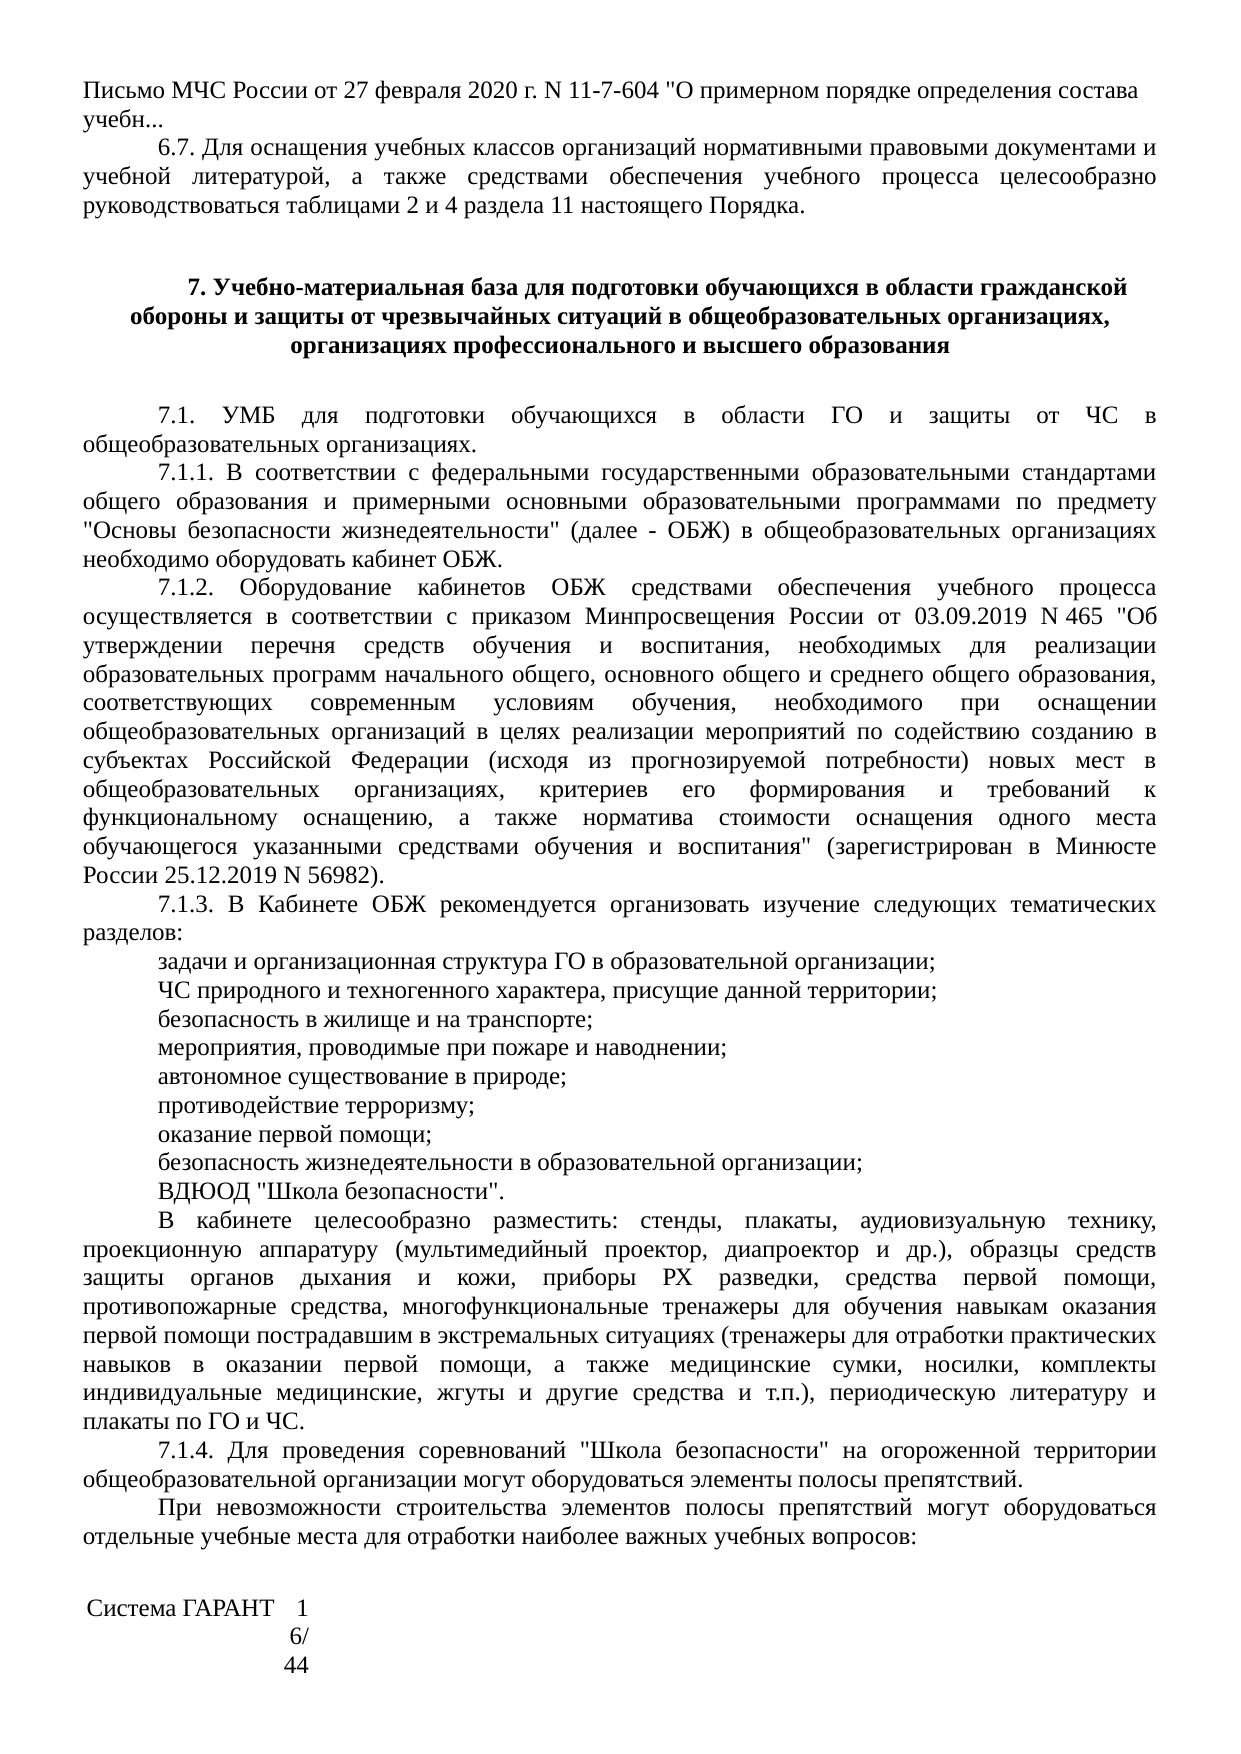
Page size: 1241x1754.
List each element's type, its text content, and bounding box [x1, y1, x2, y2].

text автономное существование в природе; [83, 1061, 1157, 1090]
text оказание первой помощи; [83, 1119, 1157, 1147]
text 6.7. Для оснащения учебных классов организаций нормативными правовыми документами и учебной литературой, а также средствами обеспечения учебного процесса целесообразно руководствоваться таблицами 2 и 4 раздела 11 настоящего Порядка. [83, 132, 1157, 219]
text В кабинете целесообразно разместить: стенды, плакаты, аудиовизуальную технику, проекционную аппаратуру (мультимедийный проектор, диапроектор и др.), образцы средств защиты органов дыхания и кожи, приборы РХ разведки, средства первой помощи, противопожарные средства, многофункциональные тренажеры для обучения навыкам оказания первой помощи пострадавшим в экстремальных ситуациях (тренажеры для отработки практических навыков в оказании первой помощи, а также медицинские сумки, носилки, комплекты индивидуальные медицинские, жгуты и другие средства и т.п.), периодическую литературу и плакаты по ГО и ЧС. [83, 1205, 1157, 1435]
text 7.1.2. Оборудование кабинетов ОБЖ средствами обеспечения учебного процесса осуществляется в соответствии с приказом Минпросвещения России от 03.09.2019 N 465 "Об утверждении перечня средств обучения и воспитания, необходимых для реализации образовательных программ начального общего, основного общего и среднего общего образования, соответствующих современным условиям обучения, необходимого при оснащении общеобразовательных организаций в целях реализации мероприятий по содействию созданию в субъектах Российской Федерации (исходя из прогнозируемой потребности) новых мест в общеобразовательных организациях, критериев его формирования и требований к функциональному оснащению, а также норматива стоимости оснащения одного места обучающегося указанными средствами обучения и воспитания" (зарегистрирован в Минюсте России 25.12.2019 N 56982). [83, 572, 1157, 889]
text 7.1.4. Для проведения соревнований "Школа безопасности" на огороженной территории общеобразовательной организации могут оборудоваться элементы полосы препятствий. [83, 1435, 1157, 1492]
text задачи и организационная структура ГО в образовательной организации; [83, 946, 1157, 975]
text ВДЮОД "Школа безопасности". [83, 1176, 1157, 1205]
text При невозможности строительства элементов полосы препятствий могут оборудоваться отдельные учебные места для отработки наиболее важных учебных вопросов: [83, 1492, 1157, 1550]
text 7.1.1. В соответствии с федеральными государственными образовательными стандартами общего образования и примерными основными образовательными программами по предмету "Основы безопасности жизнедеятельности" (далее - ОБЖ) в общеобразовательных организациях необходимо оборудовать кабинет ОБЖ. [83, 457, 1157, 572]
text безопасность в жилище и на транспорте; [83, 1004, 1157, 1032]
text противодействие терроризму; [83, 1090, 1157, 1119]
text мероприятия, проводимые при пожаре и наводнении; [83, 1032, 1157, 1061]
subtitle 7. Учебно-материальная база для подготовки обучающихся в области гражданской обороны и защиты от чрезвычайных ситуаций в общеобразовательных организациях, организациях профессионального и высшего образования [83, 272, 1157, 359]
text ЧС природного и техногенного характера, присущие данной территории; [83, 975, 1157, 1004]
text 7.1. УМБ для подготовки обучающихся в области ГО и защиты от ЧС в общеобразовательных организациях. [83, 400, 1157, 457]
text безопасность жизнедеятельности в образовательной организации; [83, 1147, 1157, 1176]
text 7.1.3. В Кабинете ОБЖ рекомендуется организовать изучение следующих тематических разделов: [83, 889, 1157, 946]
